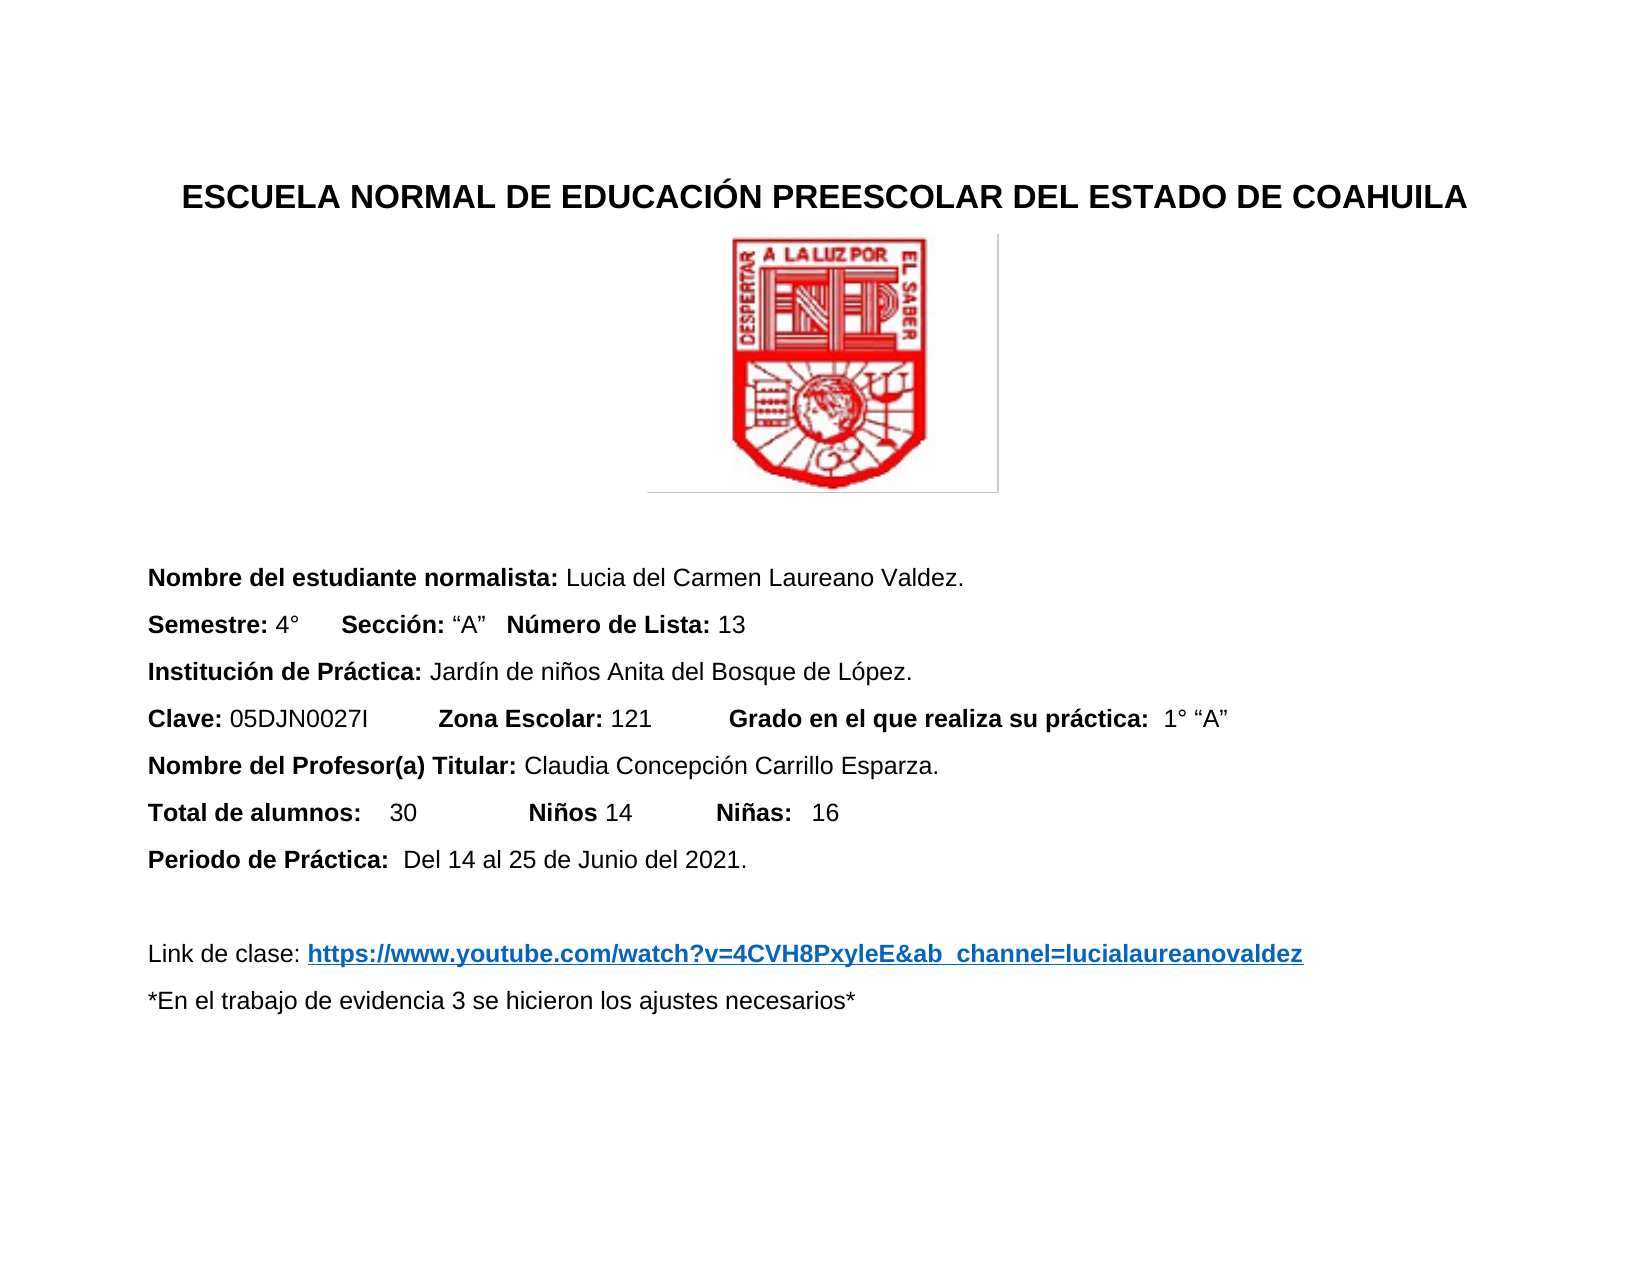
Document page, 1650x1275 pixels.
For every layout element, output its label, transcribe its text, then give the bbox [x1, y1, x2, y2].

text Nombre del Profesor(a) Titular: Claudia Concepción Carrillo Esparza. [148, 751, 1502, 779]
text Total de alumnos: 30 Niños 14 Niñas: 16 [148, 798, 1502, 827]
text Semestre: 4° Sección: “A” Número de Lista: 13 [148, 609, 1502, 638]
text Link de clase: https://www.youtube.com/watch?v=4CVH8PxyleE&ab_channel=lucialaureanovaldez [148, 939, 1502, 968]
text Periodo de Práctica: Del 14 al 25 de Junio del 2021. [148, 845, 1502, 874]
text Clave: 05DJN0027I Zona Escolar: 121 Grado en el que realiza su práctica: 1° “A” [148, 704, 1502, 732]
text Nombre del estudiante normalista: Lucia del Carmen Laureano Valdez. [148, 562, 1502, 591]
text ESCUELA NORMAL DE EDUCACIÓN PREESCOLAR DEL ESTADO DE COAHUILA [148, 177, 1502, 216]
text *En el trabajo de evidencia 3 se hicieron los ajustes necesarios* [148, 986, 1502, 1015]
text Institución de Práctica: Jardín de niños Anita del Bosque de López. [148, 657, 1502, 685]
picture [647, 234, 1003, 497]
